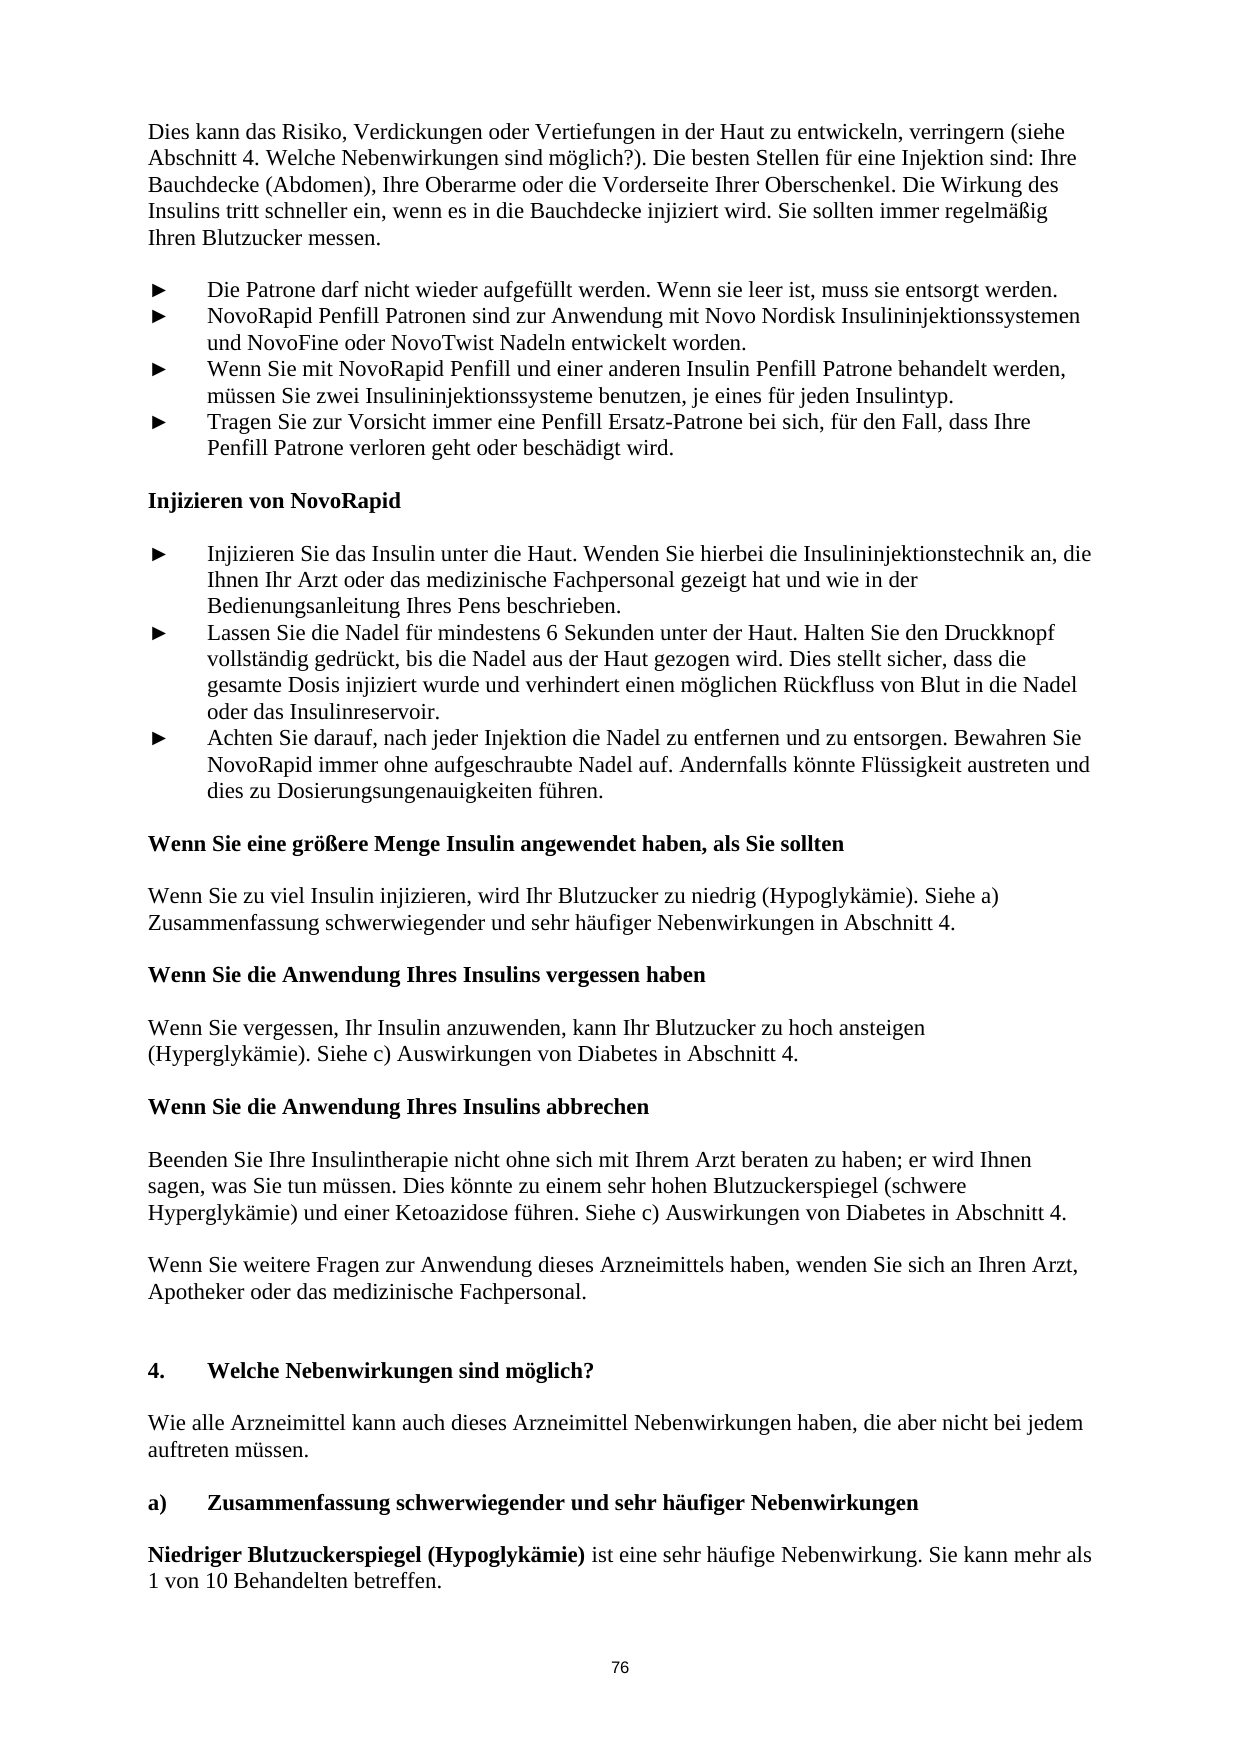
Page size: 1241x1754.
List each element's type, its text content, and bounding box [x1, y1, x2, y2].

text Wenn Sie zu viel Insulin injizieren, wird Ihr Blutzucker zu niedrig (Hypoglykämie). Siehe a) Zusammenfassung schwerwiegender und sehr häufiger Nebenwirkungen in Abschnitt 4. [148, 882, 1093, 935]
text ► Tragen Sie zur Vorsicht immer eine Penfill Ersatz-Patrone bei sich, für den Fall, dass Ihre Penfill Patrone verloren geht oder beschädigt wird. [148, 408, 1092, 461]
text Beenden Sie Ihre Insulintherapie nicht ohne sich mit Ihrem Arzt beraten zu haben; er wird Ihnen sagen, was Sie tun müssen. Dies könnte zu einem sehr hohen Blutzuckerspiegel (schwere Hyperglykämie) und einer Ketoazidose führen. Siehe c) Auswirkungen von Diabetes in Abschnitt 4. [148, 1146, 1092, 1225]
text Wenn Sie vergessen, Ihr Insulin anzuwenden, kann Ihr Blutzucker zu hoch ansteigen (Hyperglykämie). Siehe c) Auswirkungen von Diabetes in Abschnitt 4. [148, 1014, 1093, 1067]
text Niedriger Blutzuckerspiegel (Hypoglykämie) ist eine sehr häufige Nebenwirkung. Sie kann mehr als 1 von 10 Behandelten betreffen. [148, 1541, 1093, 1594]
text ► Wenn Sie mit NovoRapid Penfill und einer anderen Insulin Penfill Patrone behandelt werden, müssen Sie zwei Insulininjektionssysteme benutzen, je eines für jeden Insulintyp. [148, 355, 1092, 408]
text Injizieren von NovoRapid [148, 487, 1092, 513]
text ► NovoRapid Penfill Patronen sind zur Anwendung mit Novo Nordisk Insulininjektionssystemen und NovoFine oder NovoTwist Nadeln entwickelt worden. [148, 303, 1092, 355]
text Wenn Sie weitere Fragen zur Anwendung dieses Arzneimittels haben, wenden Sie sich an Ihren Arzt, Apotheker oder das medizinische Fachpersonal. [148, 1251, 1092, 1304]
text ► Achten Sie darauf, nach jeder Injektion die Nadel zu entfernen und zu entsorgen. Bewahren Sie NovoRapid immer ohne aufgeschraubte Nadel auf. Andernfalls könnte Flüssigkeit austreten und dies zu Dosierungsungenauigkeiten führen. [148, 724, 1092, 803]
text ► Injizieren Sie das Insulin unter die Haut. Wenden Sie hierbei die Insulininjektionstechnik an, die Ihnen Ihr Arzt oder das medizinische Fachpersonal gezeigt hat und wie in der Bedienungsanleitung Ihres Pens beschrieben. [148, 540, 1092, 619]
text ► Lassen Sie die Nadel für mindestens 6 Sekunden unter der Haut. Halten Sie den Druckknopf vollständig gedrückt, bis die Nadel aus der Haut gezogen wird. Dies stellt sicher, dass die gesamte Dosis injiziert wurde und verhindert einen möglichen Rückfluss von Blut in die Nadel oder das Insulinreservoir. [148, 619, 1092, 724]
text a) Zusammenfassung schwerwiegender und sehr häufiger Nebenwirkungen [148, 1488, 1093, 1515]
text Wenn Sie eine größere Menge Insulin angewendet haben, als Sie sollten [148, 830, 1092, 856]
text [148, 118, 1092, 250]
text ► Die Patrone darf nicht wieder aufgefüllt werden. Wenn sie leer ist, muss sie entsorgt werden. [148, 276, 1092, 303]
text 4. Welche Nebenwirkungen sind möglich? [148, 1357, 1093, 1383]
text Wenn Sie die Anwendung Ihres Insulins abbrechen [148, 1093, 1092, 1119]
text Wie alle Arzneimittel kann auch dieses Arzneimittel Nebenwirkungen haben, die aber nicht bei jedem auftreten müssen. [148, 1409, 1093, 1462]
text Wenn Sie die Anwendung Ihres Insulins vergessen haben [148, 961, 1092, 988]
